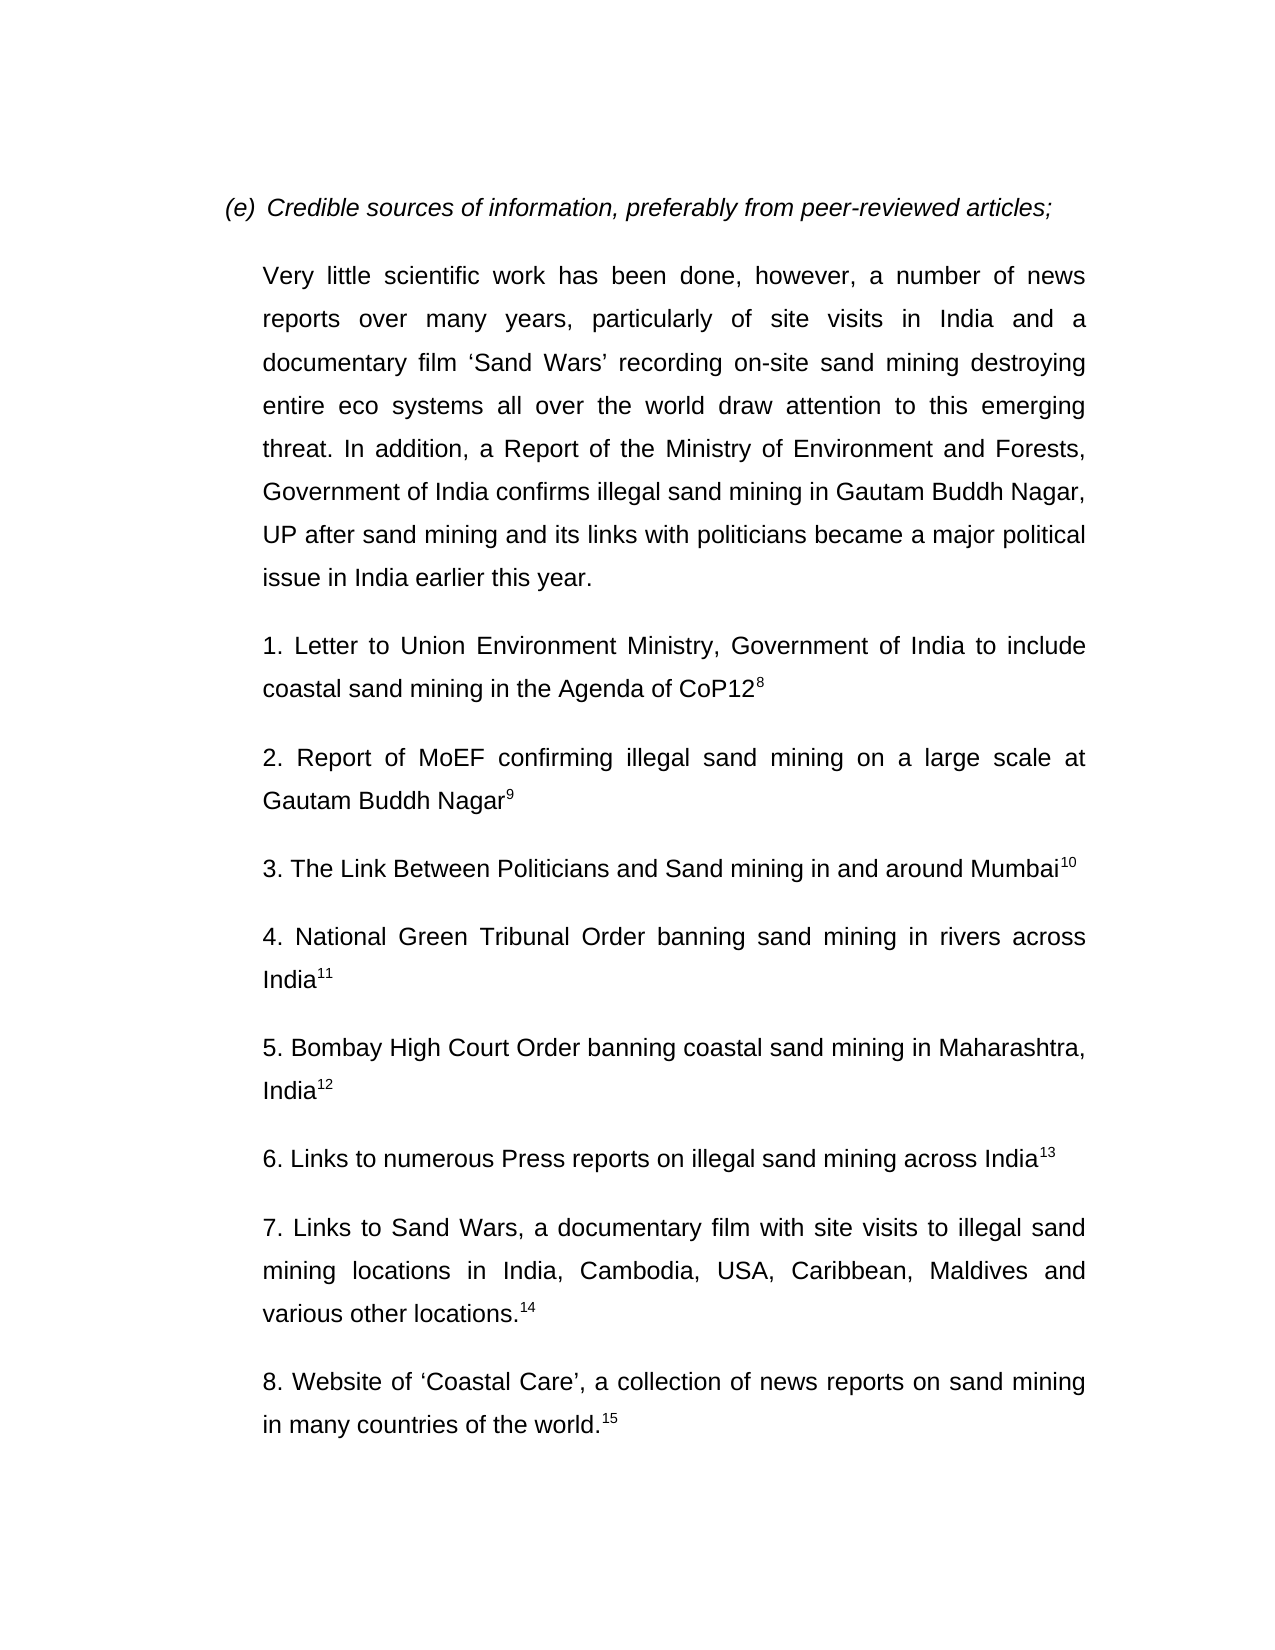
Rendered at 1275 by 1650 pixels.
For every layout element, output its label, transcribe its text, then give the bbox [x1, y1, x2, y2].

text 1. Letter to Union Environment Ministry, Government of India to include coastal sand mining in the Agenda of CoP12 [262, 631, 1087, 703]
text 3. The Link Between Politicians and Sand mining in and around Mumbai [262, 854, 1087, 882]
text 5. Bombay High Court Order banning coastal sand mining in Maharashtra, India [262, 1033, 1087, 1105]
text Very little scientific work has been done, however, a number of news reports over many years, particularly of site visits in India and a documentary film ‘Sand Wars’ recording on-site sand mining destroying entire eco systems all over the world draw attention to this emerging threat. In addition, a Report of the Ministry of Environment and Forests, Government of India confirms illegal sand mining in Gautam Buddh Nagar, UP after sand mining and its links with politicians became a major political issue in India earlier this year. [262, 261, 1087, 592]
text 2. Report of MoEF confirming illegal sand mining on a large scale at Gautam Buddh Nagar [262, 742, 1087, 814]
text 6. Links to numerous Press reports on illegal sand mining across India [262, 1144, 1087, 1173]
text 8. Website of ‘Coastal Care’, a collection of news reports on sand mining in many countries of the world. [262, 1367, 1087, 1439]
text 4. National Green Tribunal Order banning sand mining in rivers across India [262, 922, 1087, 994]
list Credible sources of information, preferably from peer-reviewed articles; [225, 193, 1087, 222]
text 7. Links to Sand Wars, a documentary film with site visits to illegal sand mining locations in India, Cambodia, USA, Caribbean, Maldives and various other locations. [262, 1212, 1087, 1327]
